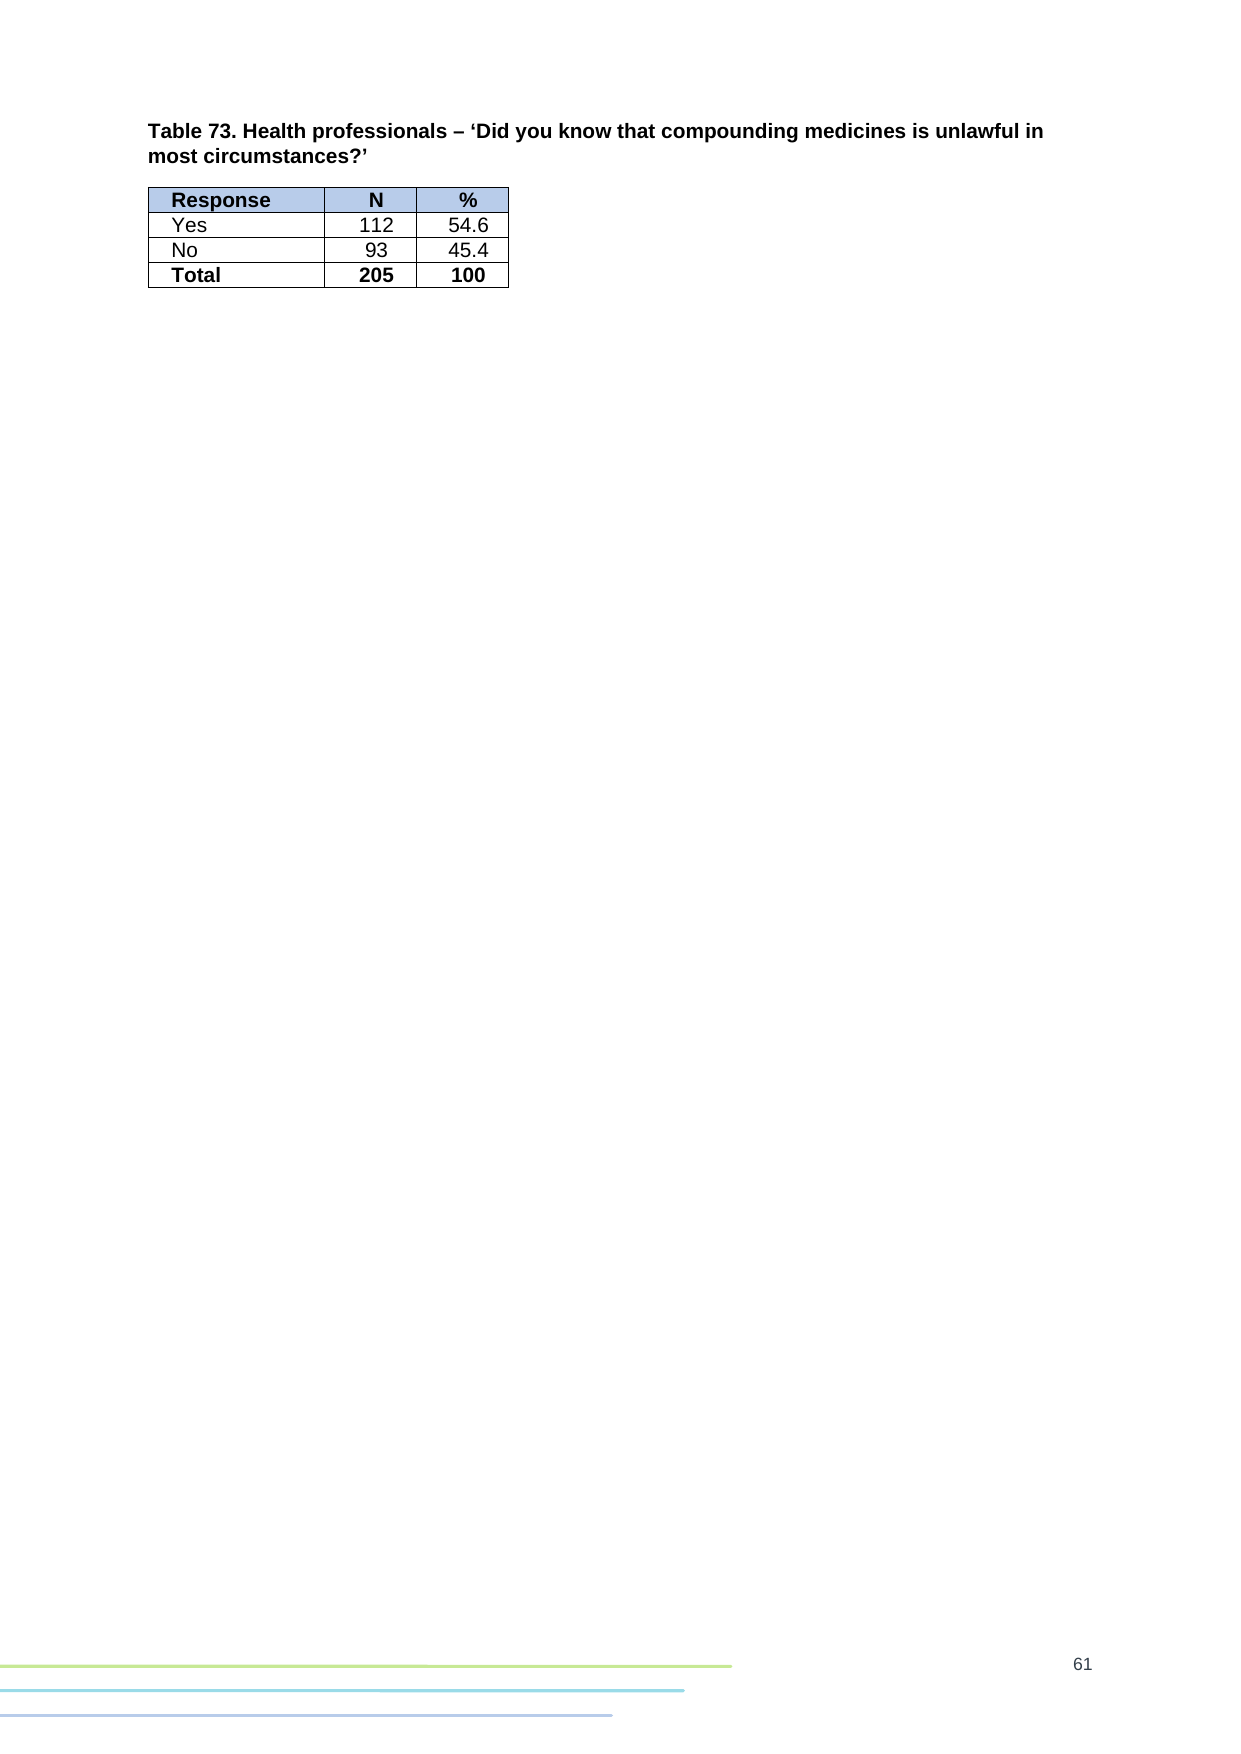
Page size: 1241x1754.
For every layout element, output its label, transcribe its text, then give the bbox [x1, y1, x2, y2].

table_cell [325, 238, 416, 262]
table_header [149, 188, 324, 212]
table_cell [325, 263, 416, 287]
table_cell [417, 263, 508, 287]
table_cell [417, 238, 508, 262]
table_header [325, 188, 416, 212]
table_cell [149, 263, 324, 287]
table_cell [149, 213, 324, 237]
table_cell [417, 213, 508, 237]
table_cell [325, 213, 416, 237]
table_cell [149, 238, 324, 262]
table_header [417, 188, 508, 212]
title Table 73. Health professionals – ‘Did you know that compounding medicines is unlawful in most circumstances?’ [148, 118, 1092, 168]
